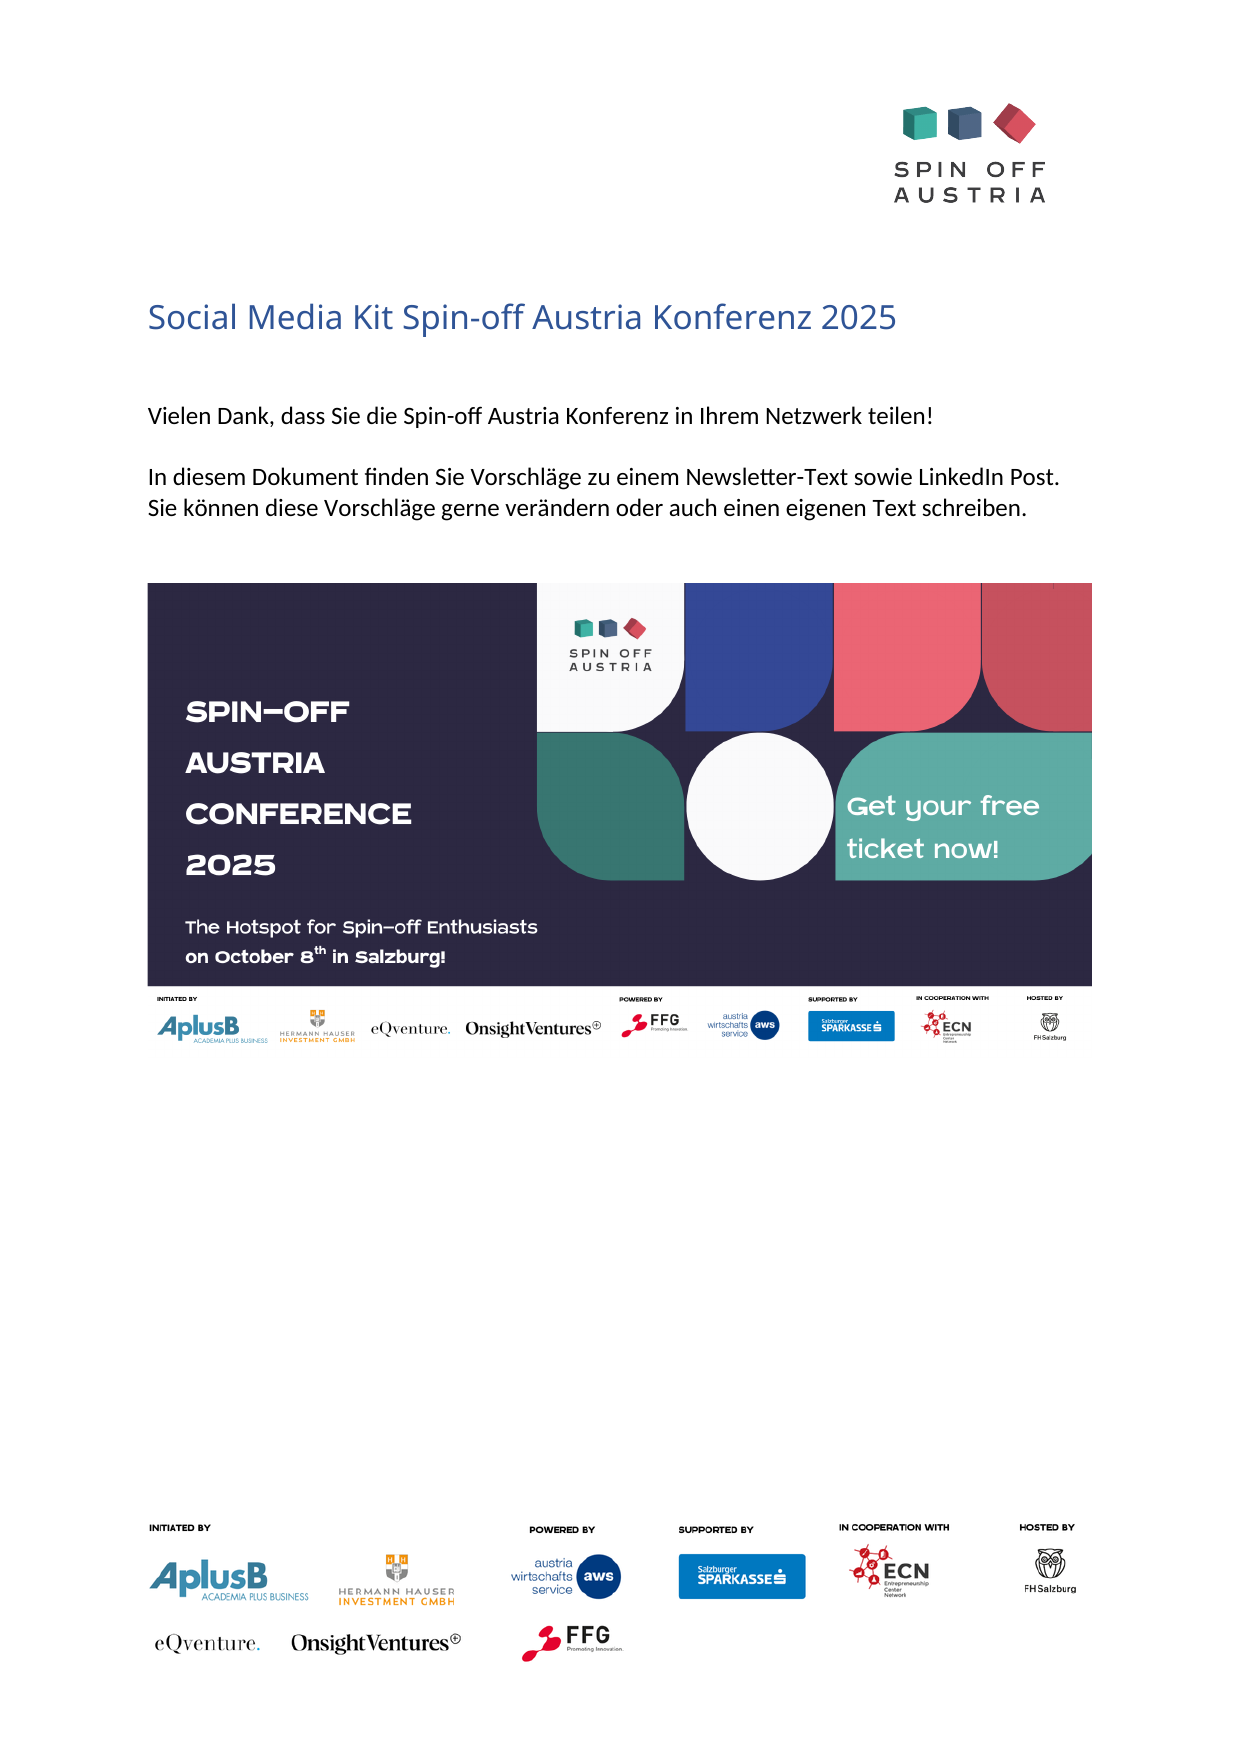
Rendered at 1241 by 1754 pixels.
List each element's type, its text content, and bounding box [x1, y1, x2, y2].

picture [147, 583, 1092, 1058]
picture [846, 73, 1093, 239]
text Vielen Dank, dass Sie die Spin-off Austria Konferenz in Ihrem Netzwerk teilen! [148, 400, 1093, 431]
picture [147, 1520, 1092, 1679]
text In diesem Dokument finden Sie Vorschläge zu einem Newsletter-Text sowie LinkedIn Post. Sie können diese Vorschläge gerne verändern oder auch einen eigenen Text schreiben. [148, 461, 1093, 522]
subtitle Social Media Kit Spin-off Austria Konferenz 2025 [148, 294, 1093, 339]
